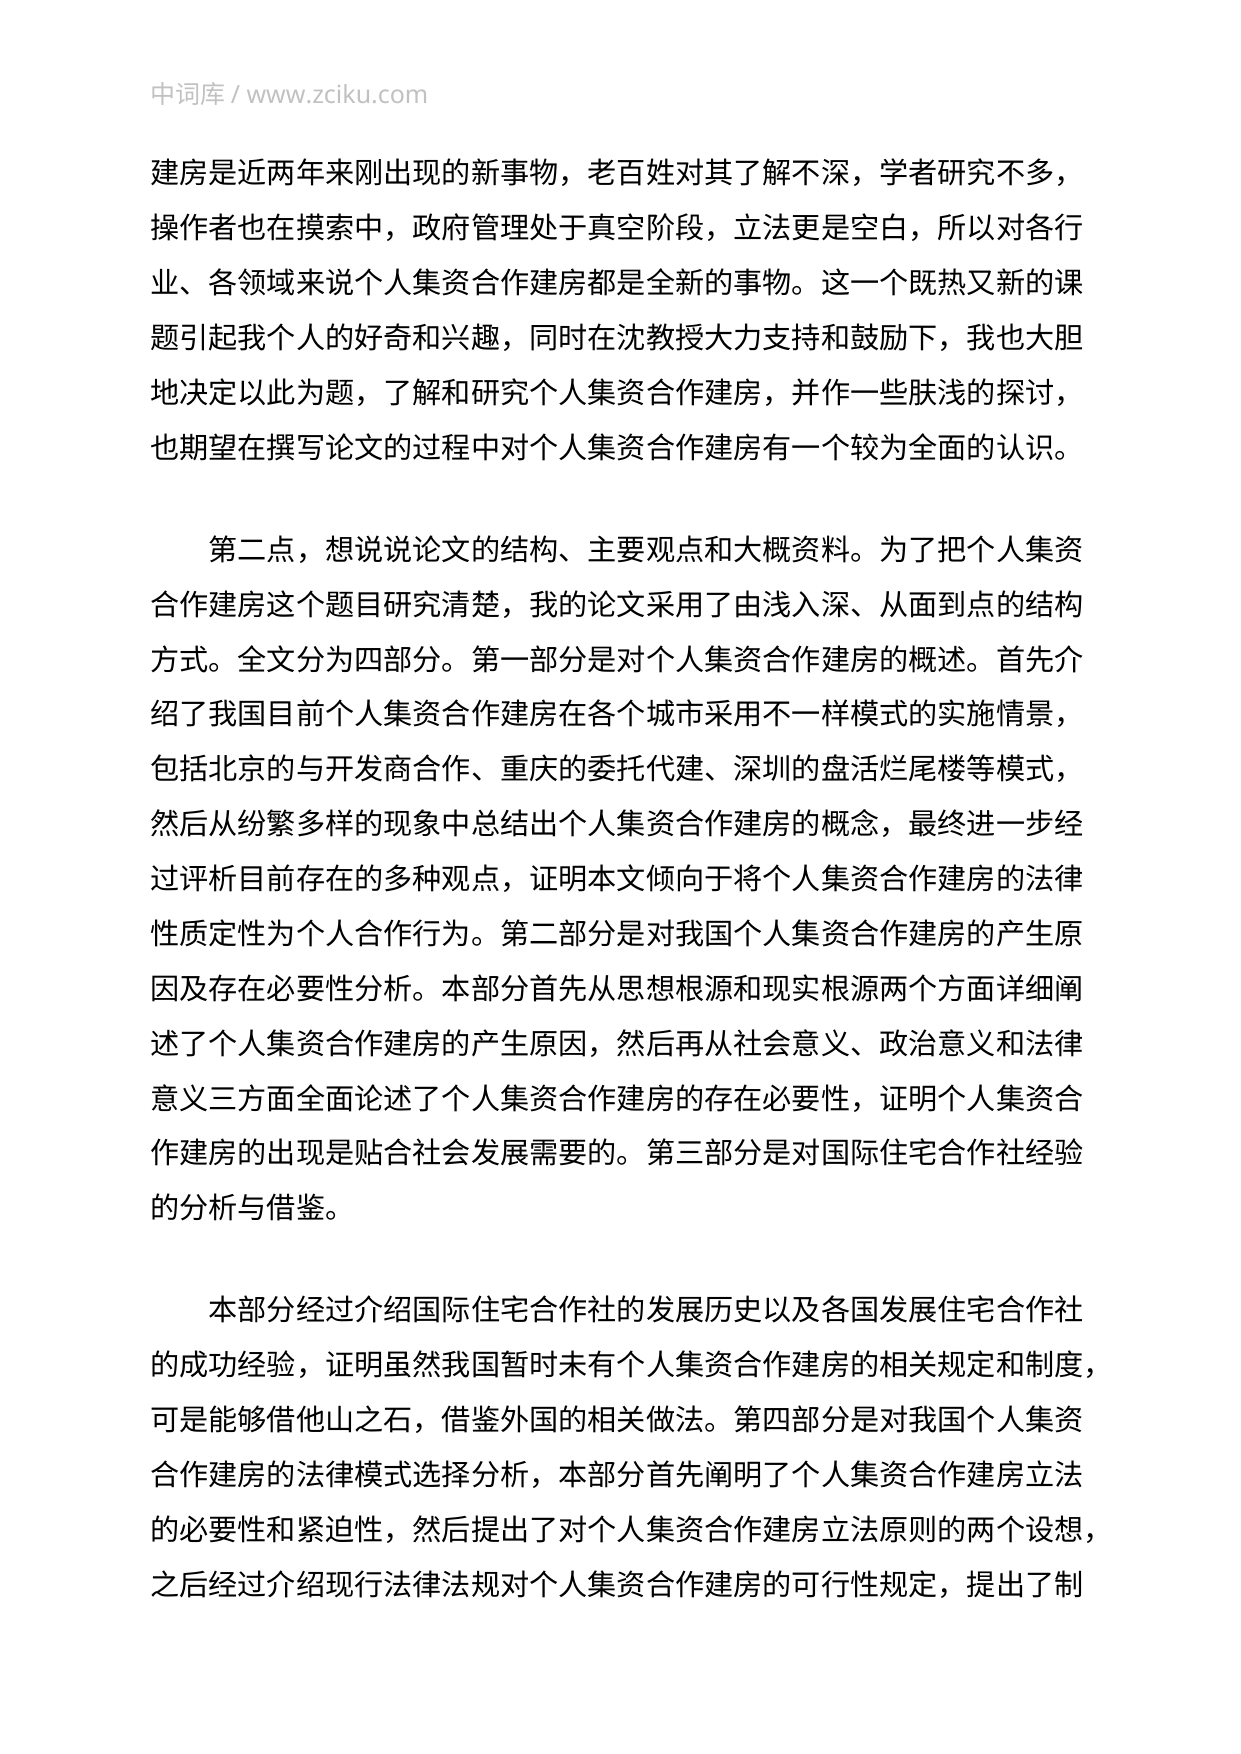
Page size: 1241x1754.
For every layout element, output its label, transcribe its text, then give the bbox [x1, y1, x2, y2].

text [150, 1287, 1090, 1603]
text 第二点，想说说论文的结构、主要观点和大概资料。为了把个人集资合作建房这个题目研究清楚，我的论文采用了由浅入深、从面到点的结构方式。全文分为四部分。第一部分是对个人集资合作建房的概述。首先介绍了我国目前个人集资合作建房在各个城市采用不一样模式的实施情景，包括北京的与开发商合作、重庆的委托代建、深圳的盘活烂尾楼等模式，然后从纷繁多样的现象中总结出个人集资合作建房的概念，最终进一步经过评析目前存在的多种观点，证明本文倾向于将个人集资合作建房的法律性质定性为个人合作行为。第二部分是对我国个人集资合作建房的产生原因及存在必要性分析。本部分首先从思想根源和现实根源两个方面详细阐述了个人集资合作建房的产生原因，然后再从社会意义、政治意义和法律意义三方面全面论述了个人集资合作建房的存在必要性，证明个人集资合作建房的出现是贴合社会发展需要的。第三部分是对国际住宅合作社经验的分析与借鉴。 [150, 526, 1090, 1227]
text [150, 150, 1090, 467]
